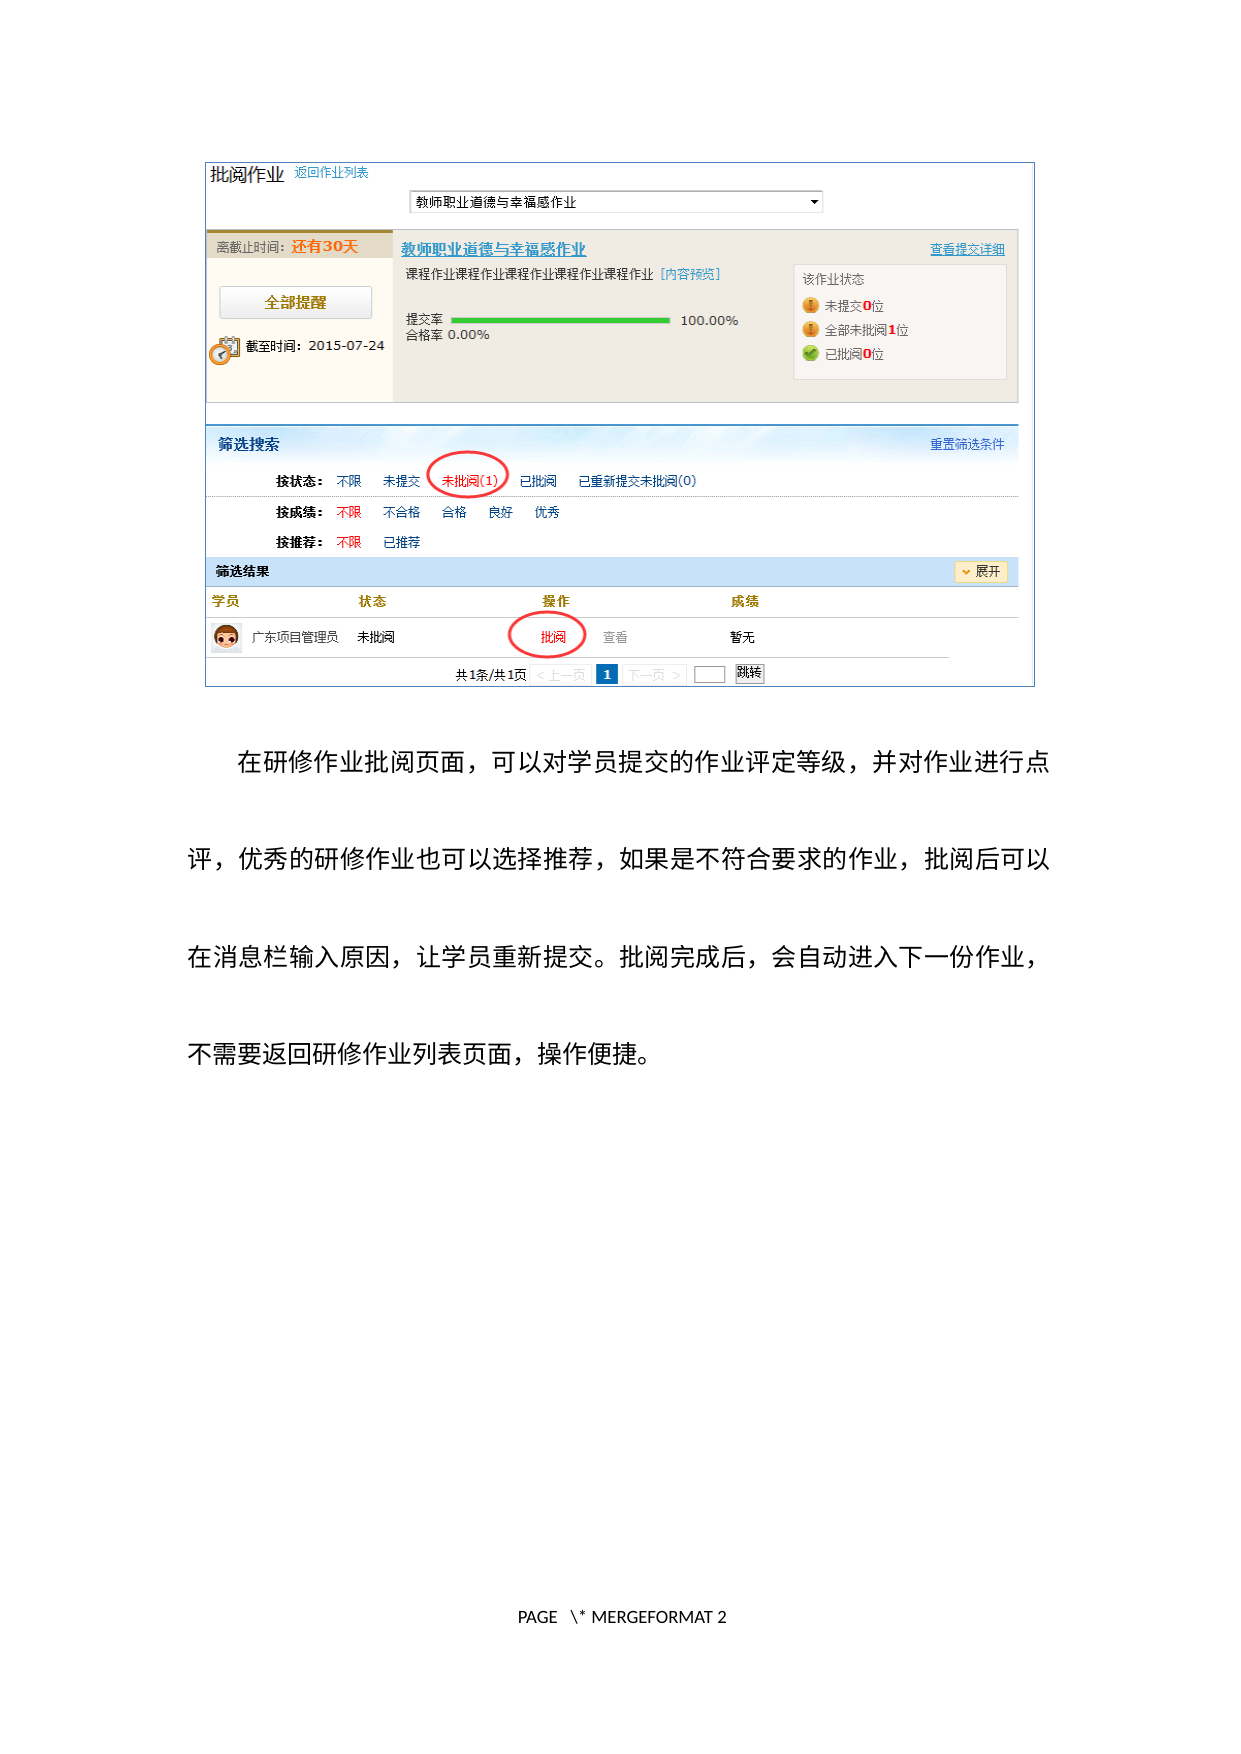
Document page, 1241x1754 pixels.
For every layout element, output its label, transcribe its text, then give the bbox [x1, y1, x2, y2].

picture [206, 163, 1034, 686]
text 在研修作业批阅页面，可以对学员提交的作业评定等级，并对作业进行点评，优秀的研修作业也可以选择推荐，如果是不符合要求的作业，批阅后可以在消息栏输入原因，让学员重新提交。批阅完成后，会自动进入下一份作业，不需要返回研修作业列表页面，操作便捷。 [187, 728, 1053, 1085]
